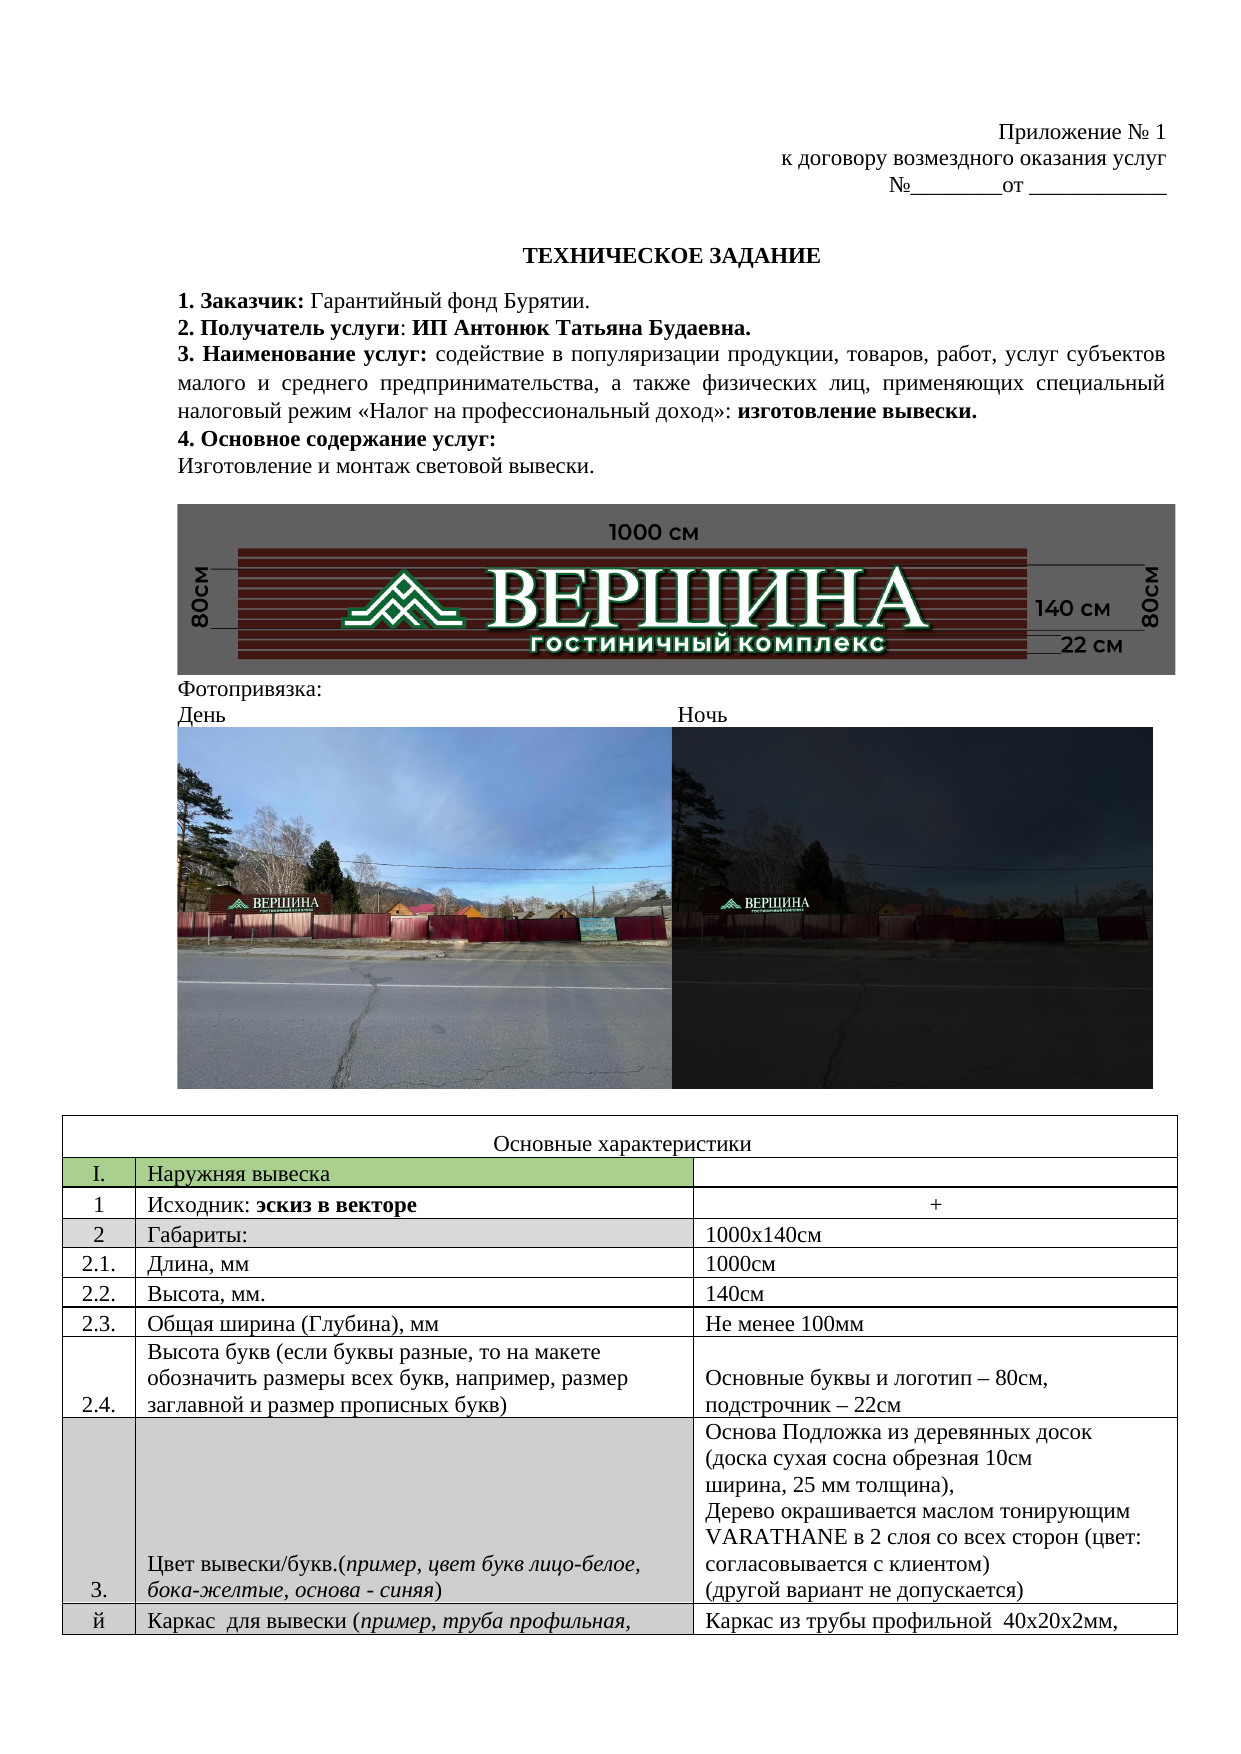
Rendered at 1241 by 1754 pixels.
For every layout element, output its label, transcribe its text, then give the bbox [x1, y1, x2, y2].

picture [177, 504, 1176, 675]
table_cell 140см [694, 1278, 1177, 1306]
table_cell Общая ширина (Глубина), мм [136, 1308, 693, 1336]
table_cell Не менее 100мм [694, 1308, 1177, 1336]
table_cell Высота букв (если буквы разные, то на макете обозначить размеры всех букв, например, размер заглавной и размер прописных букв) [136, 1337, 693, 1417]
table_cell 2.1. [63, 1248, 135, 1277]
table_cell + [694, 1188, 1177, 1218]
text ТЕХНИЧЕСКОЕ ЗАДАНИЕ [177, 242, 1167, 269]
table_cell Исходник: эскиз в векторе [136, 1188, 693, 1218]
table_cell 2.4. [63, 1337, 135, 1417]
text Изготовление и монтаж световой вывески. [177, 452, 1167, 478]
table_cell Цвет вывески/букв.(пример, цвет букв лицо-белое, бока-желтые, основа - синяя) [136, 1418, 693, 1602]
table_cell Основа Подложка из деревянных досок (доска сухая сосна обрезная 10см ширина, 25 мм толщина), Дерево окрашивается маслом тонирующим VARATHANE в 2 слоя со всех сторон (цвет: согласовывается с клиентом) (другой вариант не допускается) [694, 1418, 1177, 1602]
table_cell 3. [63, 1418, 135, 1602]
table_cell 2 [63, 1219, 135, 1247]
text 3. Наименование услуг: содействие в популяризации продукции, товаров, работ, услуг субъектов малого и среднего предпринимательства, а также физических лиц, применяющих специальный налоговый режим «Налог на профессиональный доход»: изготовление вывески. [177, 340, 1167, 423]
picture [177, 727, 1153, 1089]
table_cell Габариты: [136, 1219, 693, 1247]
table_cell 2.3. [63, 1308, 135, 1336]
table_cell 1000см [694, 1248, 1177, 1277]
table_cell й [63, 1604, 135, 1634]
text 1. Заказчик: Гарантийный фонд Бурятии. [177, 287, 1167, 314]
table_cell Основные буквы и логотип – 80см, подстрочник – 22см [694, 1337, 1177, 1417]
table_header Основные характеристики [63, 1116, 1177, 1157]
table_cell Наружняя вывеска [136, 1158, 693, 1186]
text 2. Получатель услуги: ИП Антонюк Татьяна Будаевна. [177, 314, 1167, 340]
table_cell 1 [63, 1188, 135, 1218]
table_cell Высота, мм. [136, 1278, 693, 1306]
text День Ночь [177, 701, 1167, 727]
text Фотопривязка: [177, 675, 1167, 701]
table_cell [136, 1604, 693, 1634]
table_cell 1000х140см [694, 1219, 1177, 1247]
table_cell I. [63, 1158, 135, 1186]
text Приложение № 1 [177, 118, 1167, 144]
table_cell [694, 1604, 1177, 1634]
text 4. Основное содержание услуг: [103, 425, 1167, 452]
table_cell 2.2. [63, 1278, 135, 1306]
table_cell [694, 1158, 1177, 1186]
table_cell Длина, мм [136, 1248, 693, 1277]
text к договору возмездного оказания услуг №________от ____________ [694, 144, 1167, 197]
